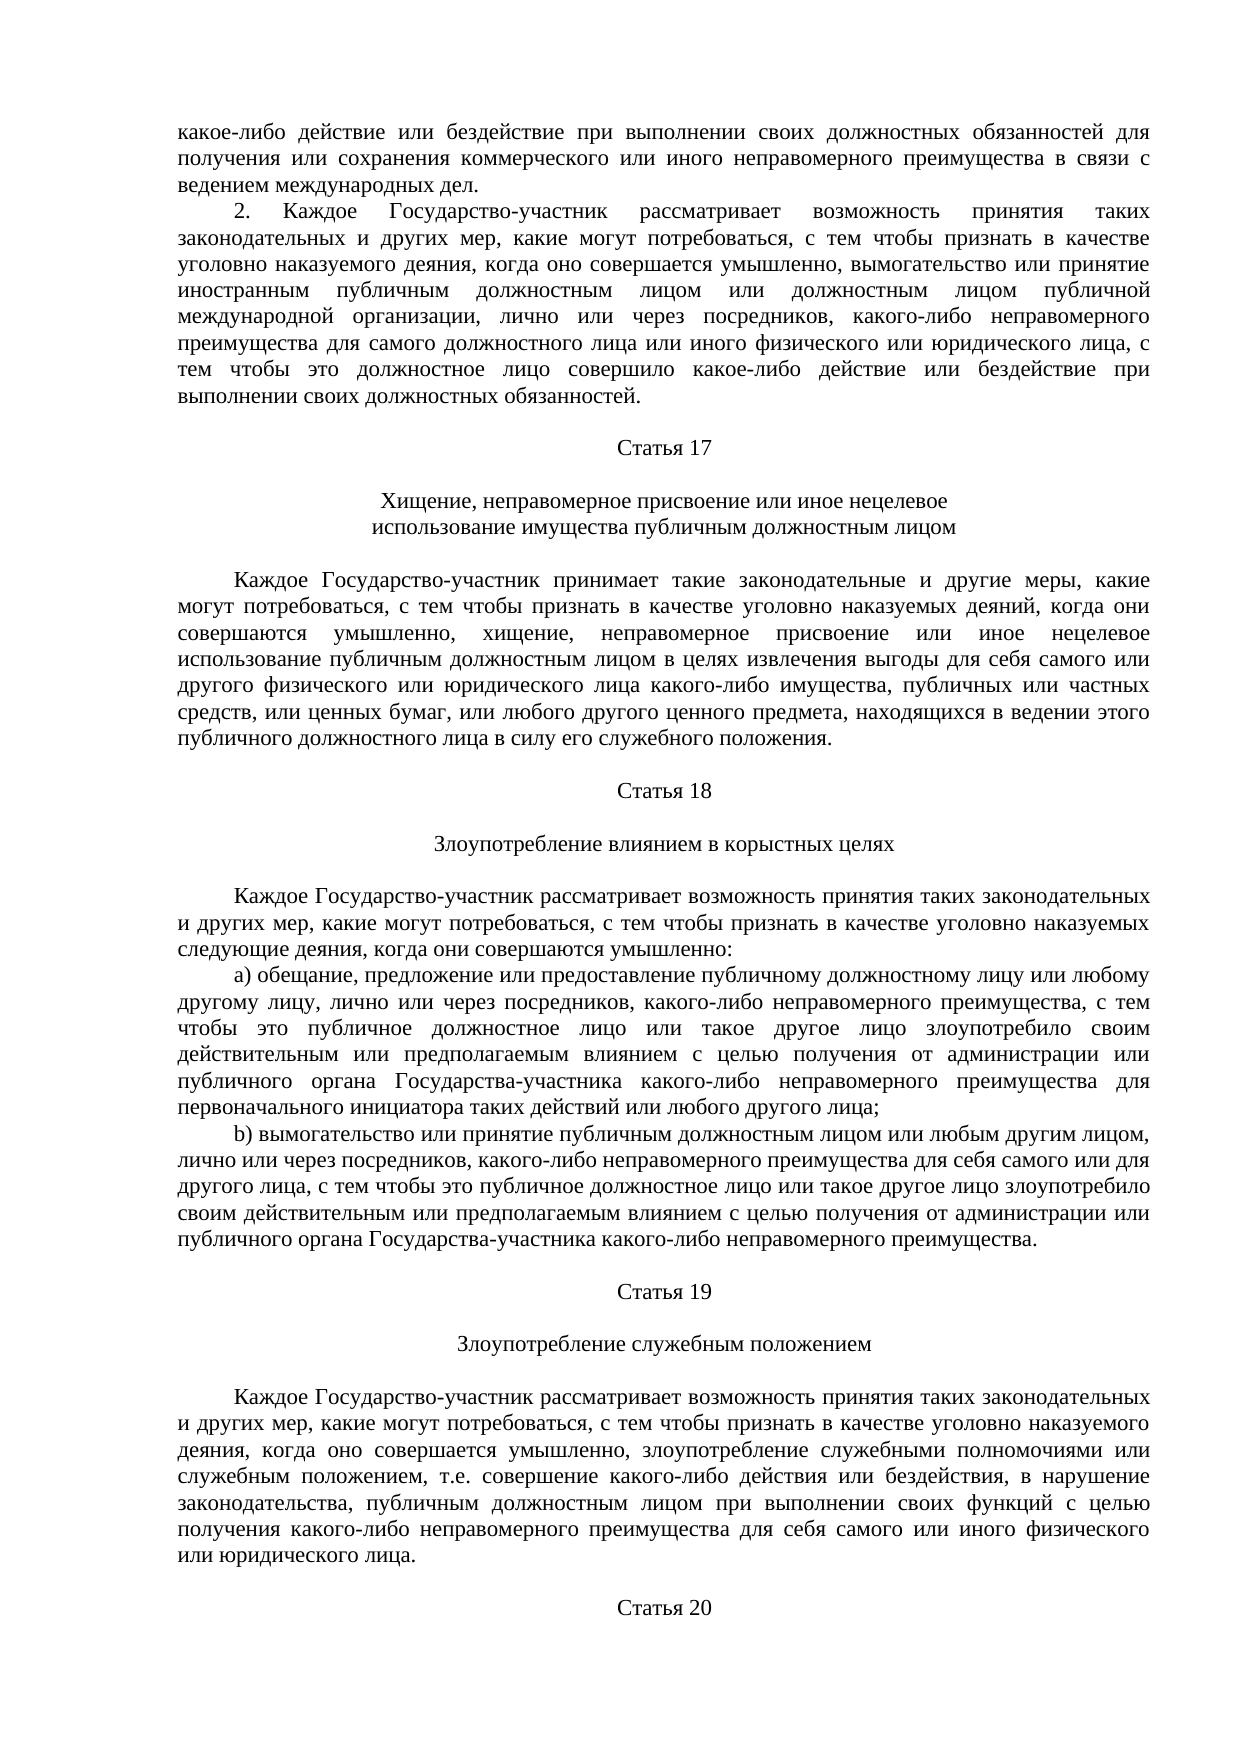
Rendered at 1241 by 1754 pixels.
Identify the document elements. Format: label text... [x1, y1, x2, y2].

text Злоупотребление служебным положением [177, 1330, 1152, 1357]
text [177, 118, 1152, 197]
text Статья 19 [177, 1278, 1152, 1304]
text Злоупотребление влиянием в корыстных целях [177, 830, 1152, 856]
text a) обещание, предложение или предоставление публичному должностному лицу или любому другому лицу, лично или через посредников, какого-либо неправомерного преимущества, с тем чтобы это публичное должностное лицо или такое другое лицо злоупотребило своим действительным или предполагаемым влиянием с целью получения от администрации или публичного органа Государства-участника какого-либо неправомерного преимущества для первоначального инициатора таких действий или любого другого лица; [177, 961, 1152, 1119]
text Каждое Государство-участник принимает такие законодательные и другие меры, какие могут потребоваться, с тем чтобы признать в качестве уголовно наказуемых деяний, когда они совершаются умышленно, хищение, неправомерное присвоение или иное нецелевое использование публичным должностным лицом в целях извлечения выгоды для себя самого или другого физического или юридического лица какого-либо имущества, публичных или частных средств, или ценных бумаг, или любого другого ценного предмета, находящихся в ведении этого публичного должностного лица в силу его служебного положения. [177, 566, 1152, 751]
text использование имущества публичным должностным лицом [177, 513, 1152, 540]
text 2. Каждое Государство-участник рассматривает возможность принятия таких законодательных и других мер, какие могут потребоваться, с тем чтобы признать в качестве уголовно наказуемого деяния, когда оно совершается умышленно, вымогательство или принятие иностранным публичным должностным лицом или должностным лицом публичной международной организации, лично или через посредников, какого-либо неправомерного преимущества для самого должностного лица или иного физического или юридического лица, с тем чтобы это должностное лицо совершило какое-либо действие или бездействие при выполнении своих должностных обязанностей. [177, 197, 1152, 408]
text Каждое Государство-участник рассматривает возможность принятия таких законодательных и других мер, какие могут потребоваться, с тем чтобы признать в качестве уголовно наказуемого деяния, когда оно совершается умышленно, злоупотребление служебными полномочиями или служебным положением, т.е. совершение какого-либо действия или бездействия, в нарушение законодательства, публичным должностным лицом при выполнении своих функций с целью получения какого-либо неправомерного преимущества для себя самого или иного физического или юридического лица. [177, 1383, 1152, 1568]
text Каждое Государство-участник рассматривает возможность принятия таких законодательных и других мер, какие могут потребоваться, с тем чтобы признать в качестве уголовно наказуемых следующие деяния, когда они совершаются умышленно: [177, 882, 1152, 961]
text Статья 17 [177, 434, 1152, 461]
text Статья 18 [177, 777, 1152, 803]
text Статья 20 [177, 1594, 1152, 1620]
text Хищение, неправомерное присвоение или иное нецелевое [177, 487, 1152, 513]
text b) вымогательство или принятие публичным должностным лицом или любым другим лицом, лично или через посредников, какого-либо неправомерного преимущества для себя самого или для другого лица, с тем чтобы это публичное должностное лицо или такое другое лицо злоупотребило своим действительным или предполагаемым влиянием с целью получения от администрации или публичного органа Государства-участника какого-либо неправомерного преимущества. [177, 1119, 1152, 1251]
